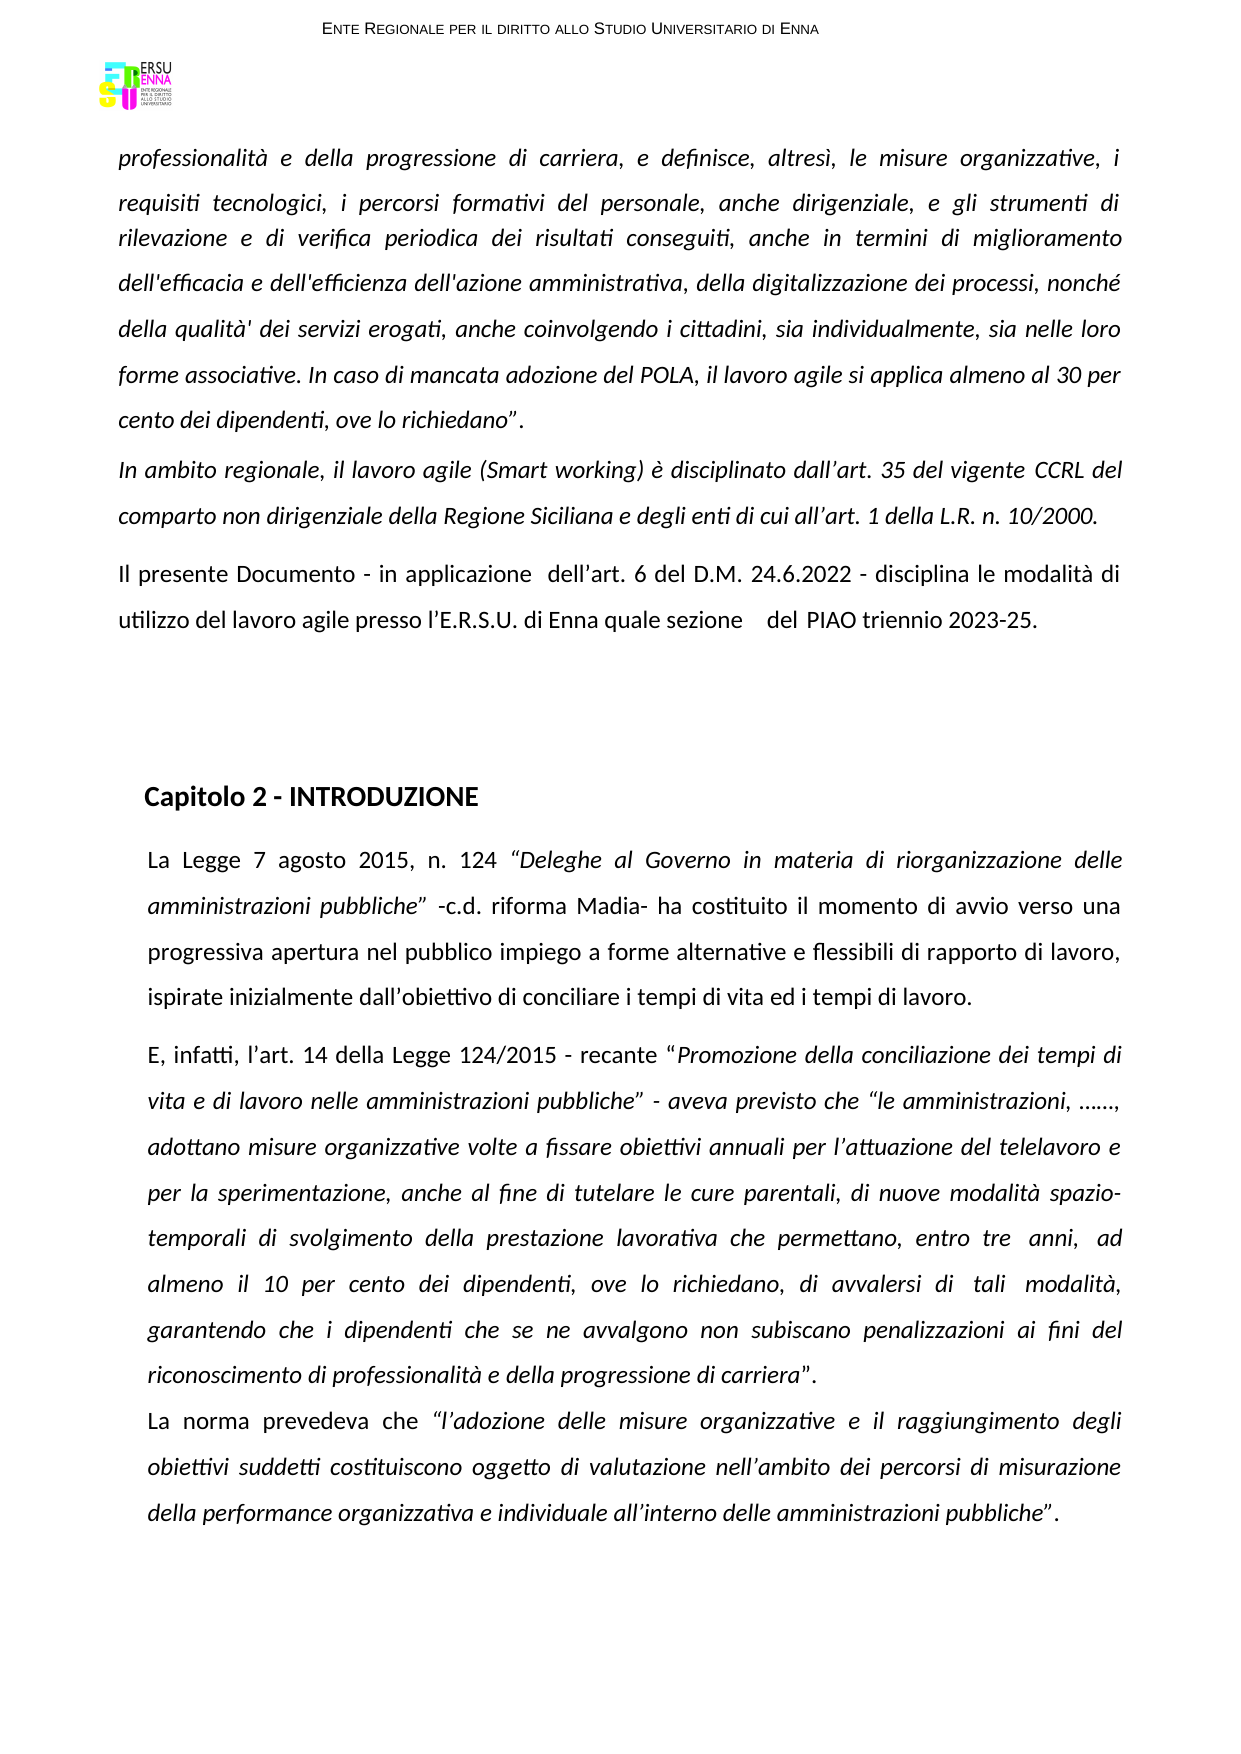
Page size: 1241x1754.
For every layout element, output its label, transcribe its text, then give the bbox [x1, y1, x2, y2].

text E, infatti, l’art. 14 della Legge 124/2015 - recante “Promozione della conciliazione dei tempi di vita e di lavoro nelle amministrazioni pubbliche” - aveva previsto che “le amministrazioni, ……, adottano misure organizzative volte a fissare obiettivi annuali per l’attuazione del telelavoro e per la sperimentazione, anche al fine di tutelare le cure parentali, di nuove modalità spazio- temporali di svolgimento della prestazione lavorativa che permettano, entro tre anni, ad almeno il 10 per cento dei dipendenti, ove lo richiedano, di avvalersi di tali modalità, garantendo che i dipendenti che se ne avvalgono non subiscano penalizzazioni ai fini del riconoscimento di professionalità e della progressione di carriera”. [147, 1039, 1122, 1390]
text Il presente Documento - in applicazione dell’art. 6 del D.M. 24.6.2022 - disciplina le modalità di utilizzo del lavoro agile presso l’E.R.S.U. di Enna quale sezione del PIAO triennio 2023-25. [118, 558, 1123, 634]
text La norma prevedeva che “l’adozione delle misure organizzative e il raggiungimento degli obiettivi suddetti costituiscono oggetto di valutazione nell’ambito dei percorsi di misurazione della performance organizzativa e individuale all’interno delle amministrazioni pubbliche”. [147, 1405, 1122, 1527]
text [118, 142, 1123, 172]
text requisiti tecnologici, i percorsi formativi del personale, anche dirigenziale, e gli strumenti di [118, 187, 1146, 218]
picture [98, 60, 173, 111]
subtitle Capitolo 2 - INTRODUZIONE [144, 778, 1146, 813]
text rilevazione e di verifica periodica dei risultati conseguiti, anche in termini di miglioramento dell'efficacia e dell'efficienza dell'azione amministrativa, della digitalizzazione dei processi, nonché della qualità' dei servizi erogati, anche coinvolgendo i cittadini, sia individualmente, sia nelle loro forme associative. In caso di mancata adozione del POLA, il lavoro agile si applica almeno al 30 per cento dei dipendenti, ove lo richiedano”. [118, 222, 1122, 435]
text La Legge 7 agosto 2015, n. 124 “Deleghe al Governo in materia di riorganizzazione delle amministrazioni pubbliche” -c.d. riforma Madia- ha costituito il momento di avvio verso una progressiva apertura nel pubblico impiego a forme alternative e flessibili di rapporto di lavoro, ispirate inizialmente dall’obiettivo di conciliare i tempi di vita ed i tempi di lavoro. [147, 844, 1122, 1012]
text In ambito regionale, il lavoro agile (Smart working) è disciplinato dall’art. 35 del vigente CCRL del comparto non dirigenziale della Regione Siciliana e degli enti di cui all’art. 1 della L.R. n. 10/2000. [118, 454, 1122, 531]
